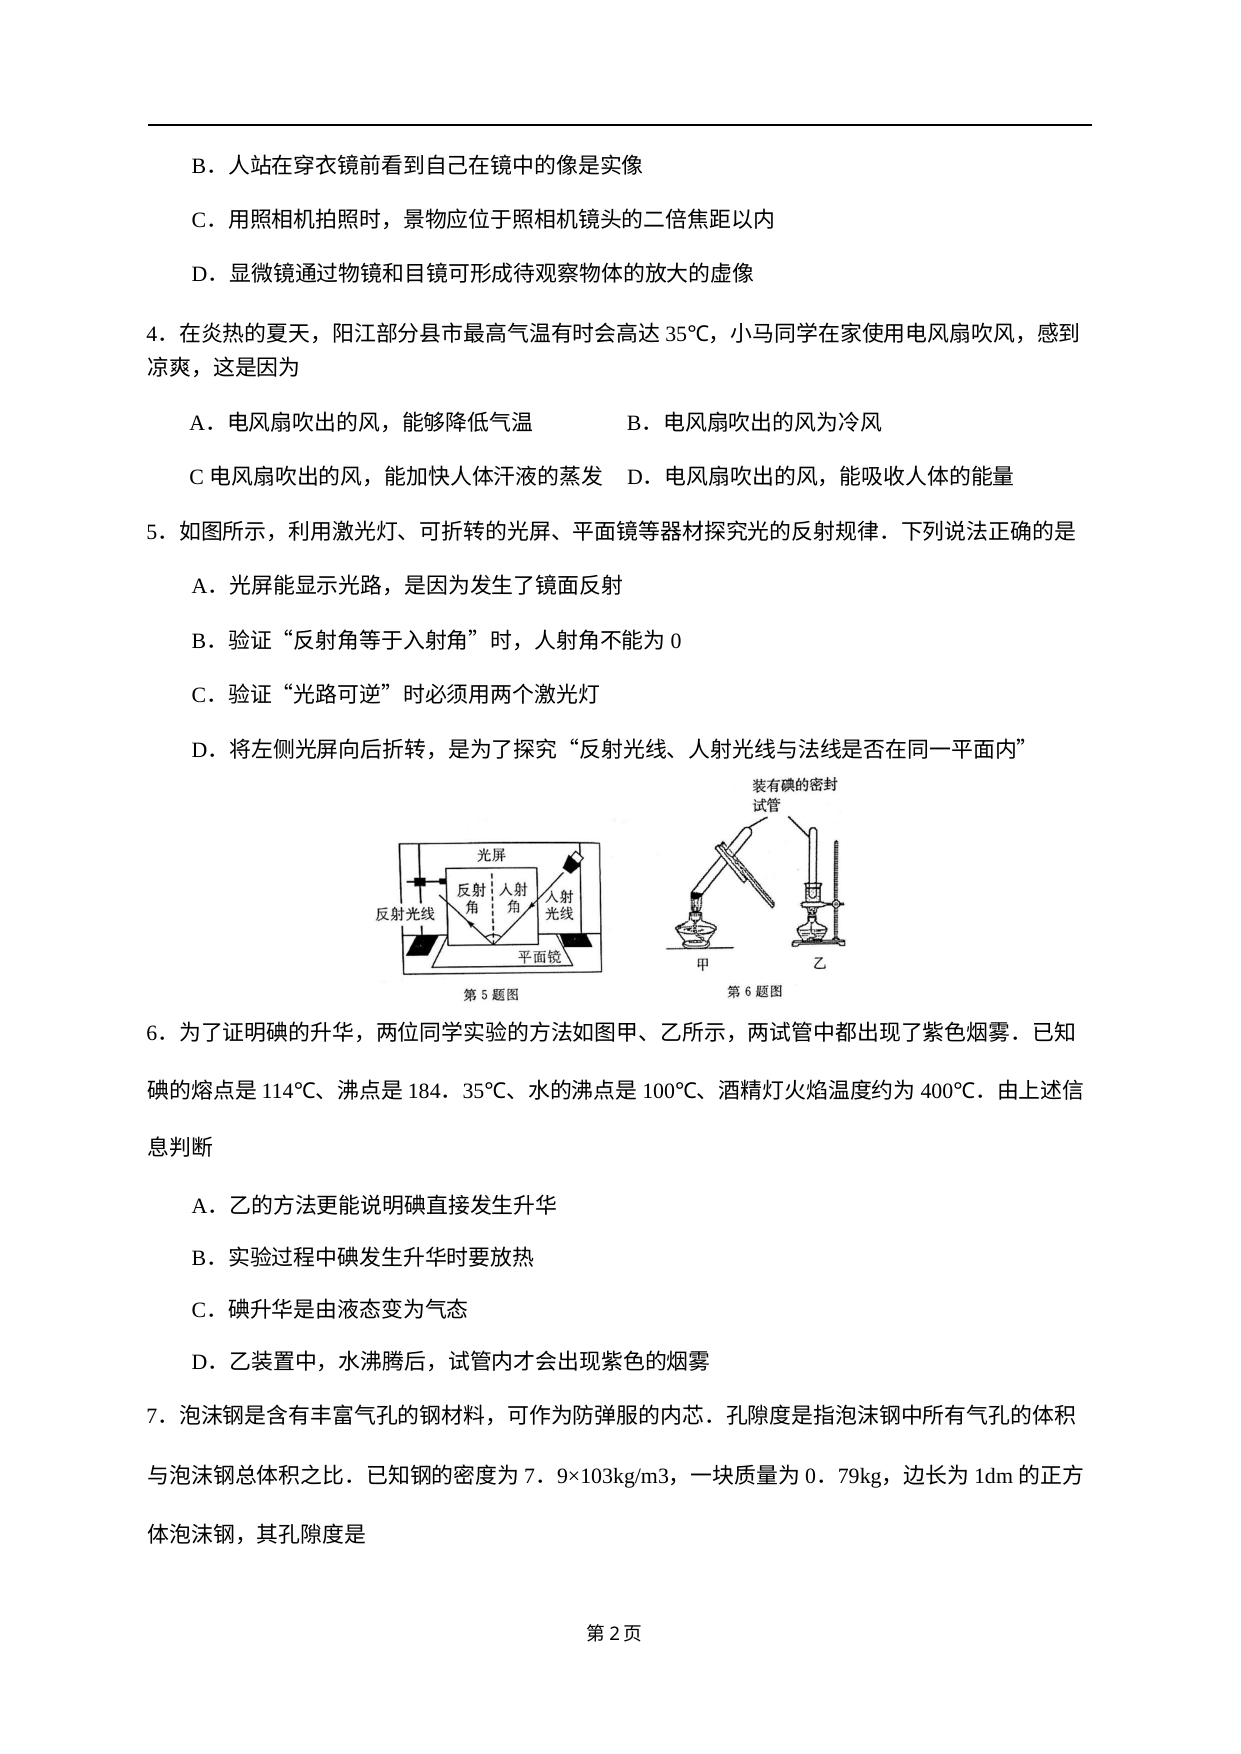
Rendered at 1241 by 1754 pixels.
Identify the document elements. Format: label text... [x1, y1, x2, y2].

text C．用照相机拍照时，景物应位于照相机镜头的二倍焦距以内 [191, 202, 1092, 233]
text D．显微镜通过物镜和目镜可形成待观察物体的放大的虚像 [191, 256, 1092, 288]
text C 电风扇吹出的风，能加快人体汗液的蒸发 D．电风扇吹出的风，能吸收人体的能量 [148, 459, 1092, 491]
text 6．为了证明碘的升华，两位同学实验的方法如图甲、乙所示，两试管中都出现了紫色烟雾．已知碘的熔点是 114℃、沸点是 184．35℃、水的沸点是 100℃、酒精灯火焰温度约为 400℃．由上述信息判断 [146, 1015, 1092, 1162]
text C．碘升华是由液态变为气态 [191, 1292, 1092, 1324]
text D．将左侧光屏向后折转，是为了探究“反射光线、人射光线与法线是否在同一平面内” [191, 732, 1092, 763]
text A．电风扇吹出的风，能够降低气温 B．电风扇吹出的风为冷风 [148, 405, 1092, 436]
text A．乙的方法更能说明碘直接发生升华 [191, 1188, 1092, 1219]
text 4．在炎热的夏天，阳江部分县市最高气温有时会高达 35℃，小马同学在家使用电风扇吹风，感到凉爽，这是因为 [146, 316, 1092, 382]
picture [364, 766, 851, 1004]
text D．乙装置中，水沸腾后，试管内才会出现紫色的烟雾 [191, 1344, 1092, 1376]
text B．验证“反射角等于入射角”时，人射角不能为 0 [191, 623, 1092, 654]
text B．人站在穿衣镜前看到自己在镜中的像是实像 [191, 148, 1092, 179]
text C．验证“光路可逆”时必须用两个激光灯 [191, 677, 1092, 709]
text B．实验过程中碘发生升华时要放热 [191, 1240, 1092, 1272]
text A．光屏能显示光路，是因为发生了镜面反射 [191, 568, 1092, 600]
text 7．泡沫钢是含有丰富气孔的钢材料，可作为防弹服的内芯．孔隙度是指泡沫钢中所有气孔的体积与泡沫钢总体积之比．已知钢的密度为 7．9×103kg/m3，一块质量为 0．79kg，边长为 1dm 的正方体泡沫钢，其孔隙度是 [146, 1398, 1092, 1549]
text 5．如图所示，利用激光灯、可折转的光屏、平面镜等器材探究光的反射规律．下列说法正确的是 [146, 514, 1092, 546]
